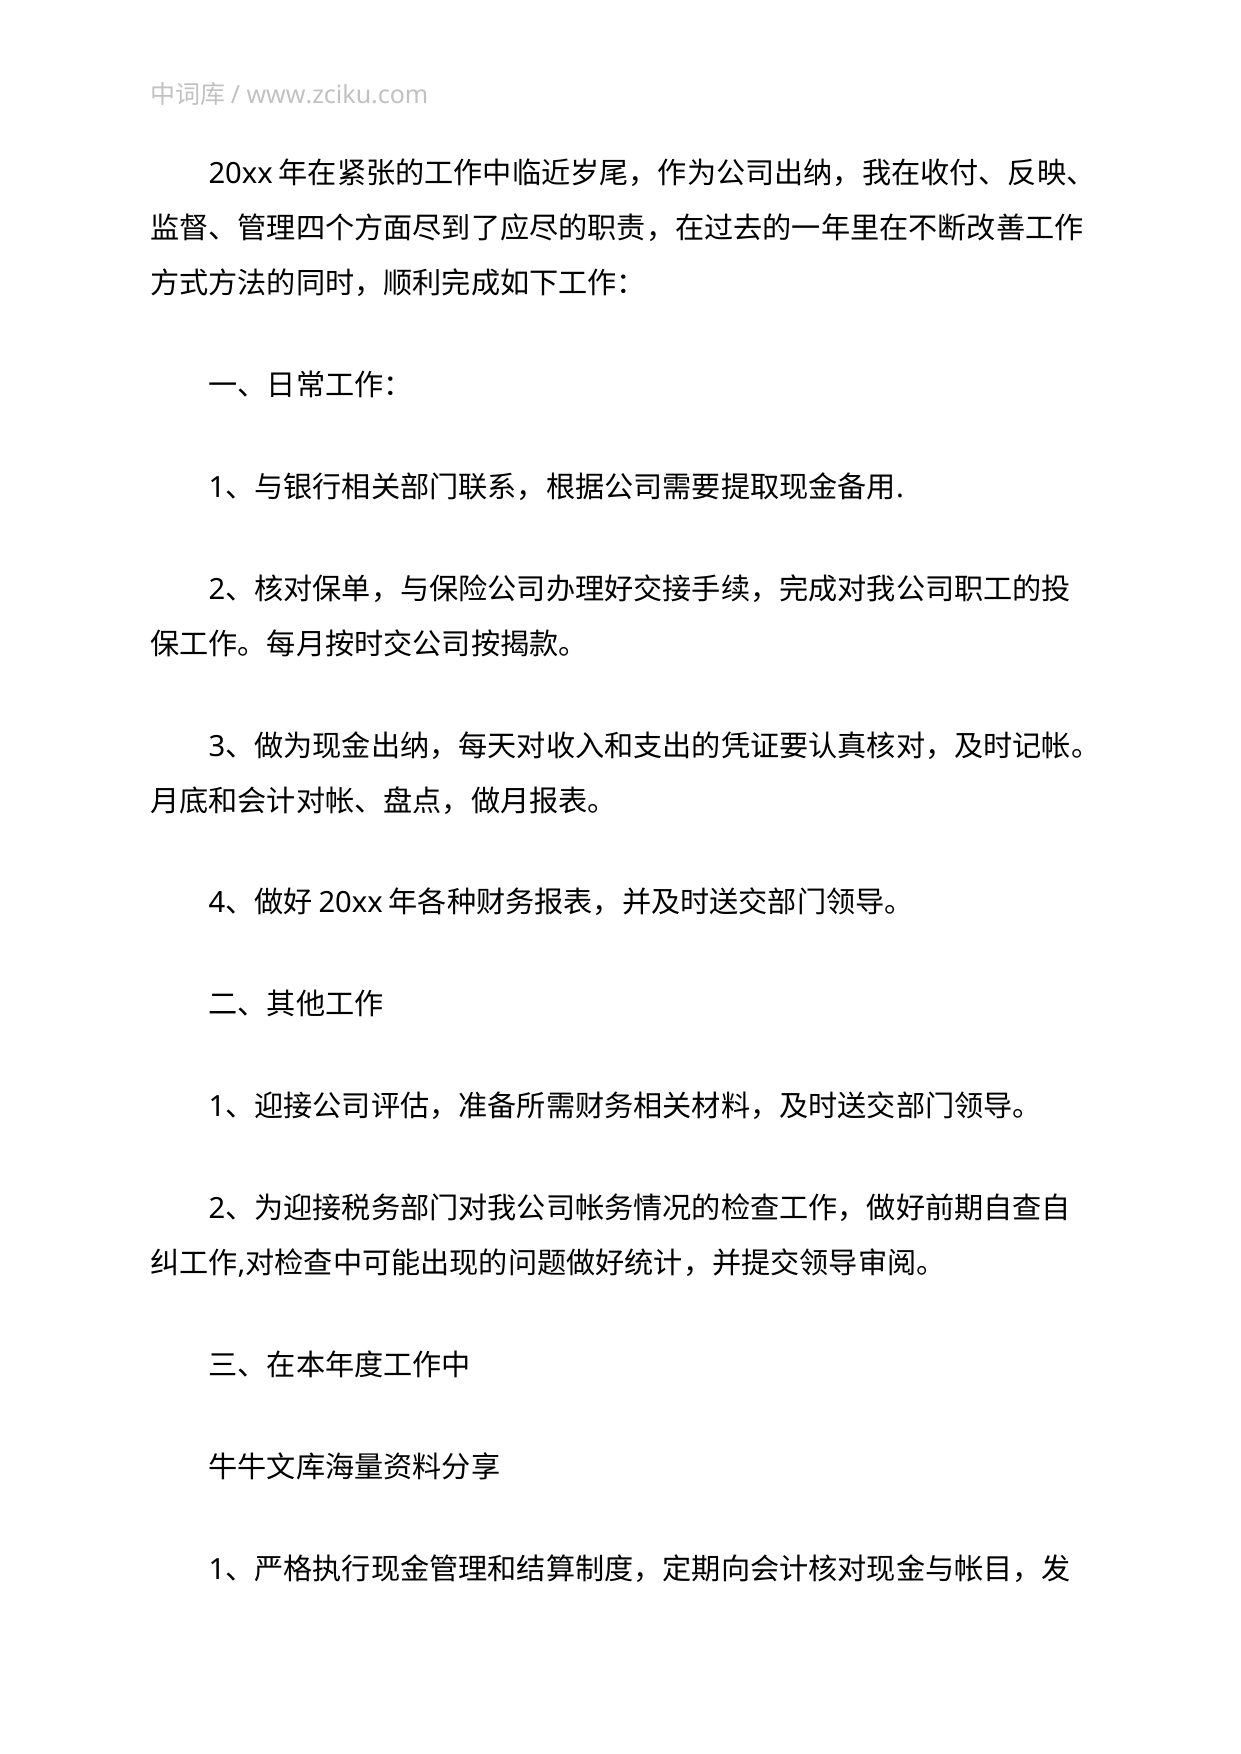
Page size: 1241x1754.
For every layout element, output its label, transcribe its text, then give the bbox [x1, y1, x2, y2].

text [150, 1545, 1090, 1588]
text 2、核对保单，与保险公司办理好交接手续，完成对我公司职工的投保工作。每月按时交公司按揭款。 [150, 565, 1090, 663]
text 二、其他工作 [150, 981, 1090, 1023]
text 3、做为现金出纳，每天对收入和支出的凭证要认真核对，及时记帐。月底和会计对帐、盘点，做月报表。 [150, 722, 1090, 819]
text 牛牛文库海量资料分享 [150, 1443, 1090, 1486]
text 2、为迎接税务部门对我公司帐务情况的检查工作，做好前期自查自纠工作,对检查中可能出现的问题做好统计，并提交领导审阅。 [150, 1185, 1090, 1282]
text 三、在本年度工作中 [150, 1342, 1090, 1384]
text 1、与银行相关部门联系，根据公司需要提取现金备用. [150, 463, 1090, 506]
text 20xx年在紧张的工作中临近岁尾，作为公司出纳，我在收付、反映、监督、管理四个方面尽到了应尽的职责，在过去的一年里在不断改善工作方式方法的同时，顺利完成如下工作： [150, 150, 1090, 302]
text 一、日常工作： [150, 362, 1090, 404]
text 1、迎接公司评估，准备所需财务相关材料，及时送交部门领导。 [150, 1083, 1090, 1125]
text 4、做好20xx年各种财务报表，并及时送交部门领导。 [150, 879, 1090, 921]
